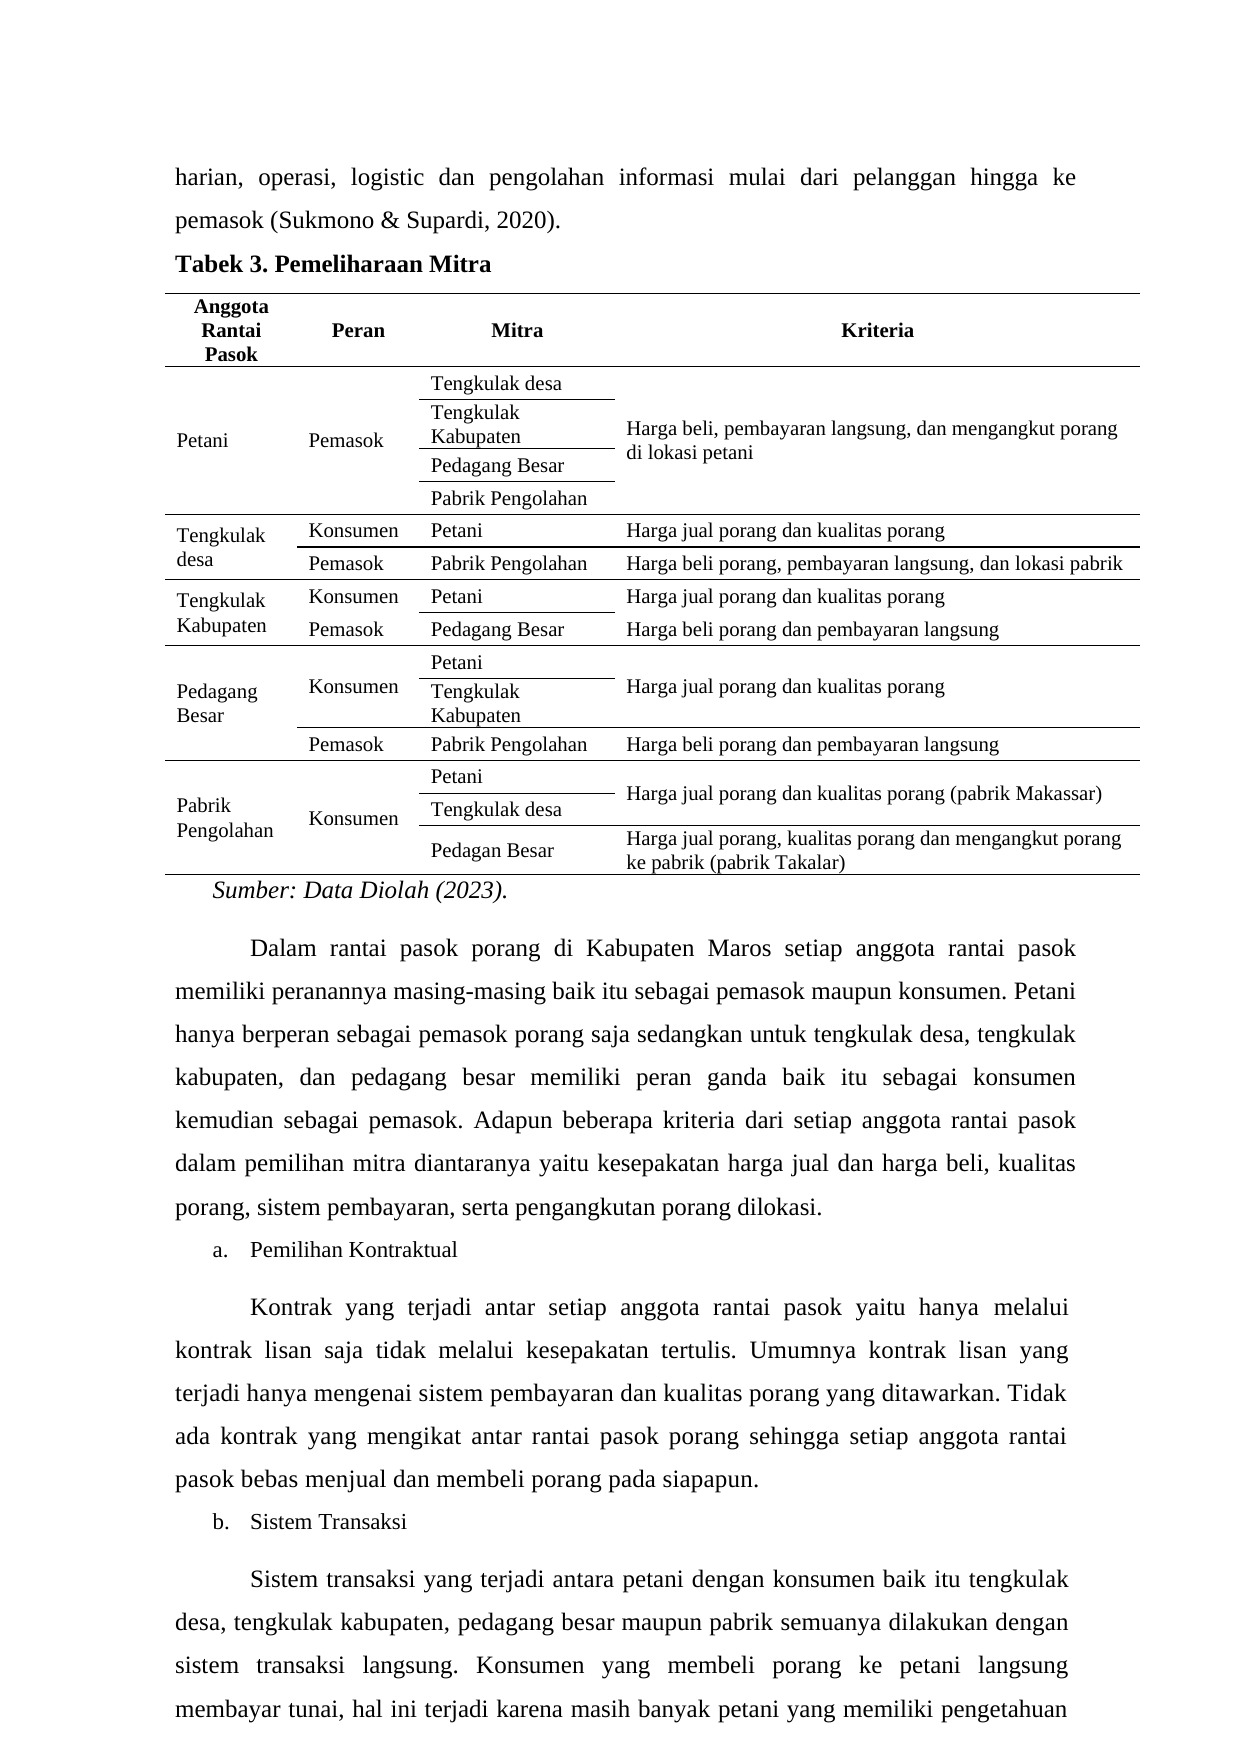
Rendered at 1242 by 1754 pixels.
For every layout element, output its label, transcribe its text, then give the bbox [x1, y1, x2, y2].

table_cell Pabrik Pengolahan [419, 728, 615, 759]
table_cell Tengkulak Kabupaten [419, 400, 615, 448]
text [175, 162, 1077, 234]
table_cell Tengkulak Kabupaten [419, 679, 615, 727]
table_cell Petani [165, 367, 297, 513]
table_cell Petani [419, 515, 615, 546]
table_cell Pedagang Besar [419, 449, 615, 481]
table_cell Pedagan Besar [419, 826, 615, 874]
table_header Anggota Rantai Pasok [165, 294, 297, 366]
table_cell Konsumen [297, 515, 419, 546]
list Sistem Transaksi [212, 1508, 1069, 1534]
table_cell Tengkulak desa [419, 794, 615, 825]
table_cell Harga beli porang, pembayaran langsung, dan lokasi pabrik [615, 548, 1140, 579]
table_cell Harga beli, pembayaran langsung, dan mengangkut porang di lokasi petani [615, 367, 1140, 513]
table_cell Harga beli porang dan pembayaran langsung [615, 728, 1140, 759]
table_cell Pabrik Pengolahan [165, 761, 297, 874]
table_cell Pedagang Besar [419, 613, 615, 645]
text Kontrak yang terjadi antar setiap anggota rantai pasok yaitu hanya melalui kontrak lisan saja tidak melalui kesepakatan tertulis. Umumnya kontrak lisan yang terjadi hanya mengenai sistem pembayaran dan kualitas porang yang ditawarkan. Tidak ada kontrak yang mengikat antar rantai pasok porang sehingga setiap anggota rantai pasok bebas menjual dan membeli porang pada siapapun. [175, 1292, 1069, 1493]
table_cell Petani [419, 761, 615, 792]
list Pemilihan Kontraktual [212, 1236, 1069, 1262]
table_header Kriteria [615, 294, 1140, 366]
list Sumber: Data Diolah (2023). [212, 875, 1077, 904]
table_cell Konsumen [297, 761, 419, 874]
table_cell Konsumen [297, 580, 419, 612]
table_cell Petani [419, 580, 615, 612]
table_cell Tengkulak desa [419, 367, 615, 399]
table_cell Harga jual porang dan kualitas porang [615, 646, 1140, 727]
table_cell Pabrik Pengolahan [419, 548, 615, 579]
table_cell Pemasok [297, 728, 419, 759]
table_cell Pemasok [297, 548, 419, 579]
table_header Mitra [419, 294, 615, 366]
table_cell Harga beli porang dan pembayaran langsung [615, 612, 1140, 645]
table_header Peran [297, 294, 419, 366]
text Tabek 3. Pemeliharaan Mitra [175, 249, 1069, 278]
table_cell Pedagang Besar [165, 646, 297, 759]
table_cell Harga jual porang dan kualitas porang (pabrik Makassar) [615, 761, 1140, 825]
table_cell Konsumen [297, 646, 419, 727]
table_cell Tengkulak desa [165, 515, 297, 579]
table_cell Pemasok [297, 367, 419, 513]
table_cell Petani [419, 646, 615, 678]
table_cell Harga jual porang dan kualitas porang [615, 515, 1140, 546]
table_cell Tengkulak Kabupaten [165, 580, 297, 645]
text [175, 1564, 1069, 1722]
table_cell Pabrik Pengolahan [419, 482, 615, 513]
text Dalam rantai pasok porang di Kabupaten Maros setiap anggota rantai pasok memiliki peranannya masing-masing baik itu sebagai pemasok maupun konsumen. Petani hanya berperan sebagai pemasok porang saja sedangkan untuk tengkulak desa, tengkulak kabupaten, dan pedagang besar memiliki peran ganda baik itu sebagai konsumen kemudian sebagai pemasok. Adapun beberapa kriteria dari setiap anggota rantai pasok dalam pemilihan mitra diantaranya yaitu kesepakatan harga jual dan harga beli, kualitas porang, sistem pembayaran, serta pengangkutan porang dilokasi. [175, 933, 1077, 1220]
table_cell Harga jual porang dan kualitas porang [615, 580, 1140, 612]
table_cell Harga jual porang, kualitas porang dan mengangkut porang ke pabrik (pabrik Takalar) [615, 826, 1140, 874]
table_cell Pemasok [297, 612, 419, 645]
